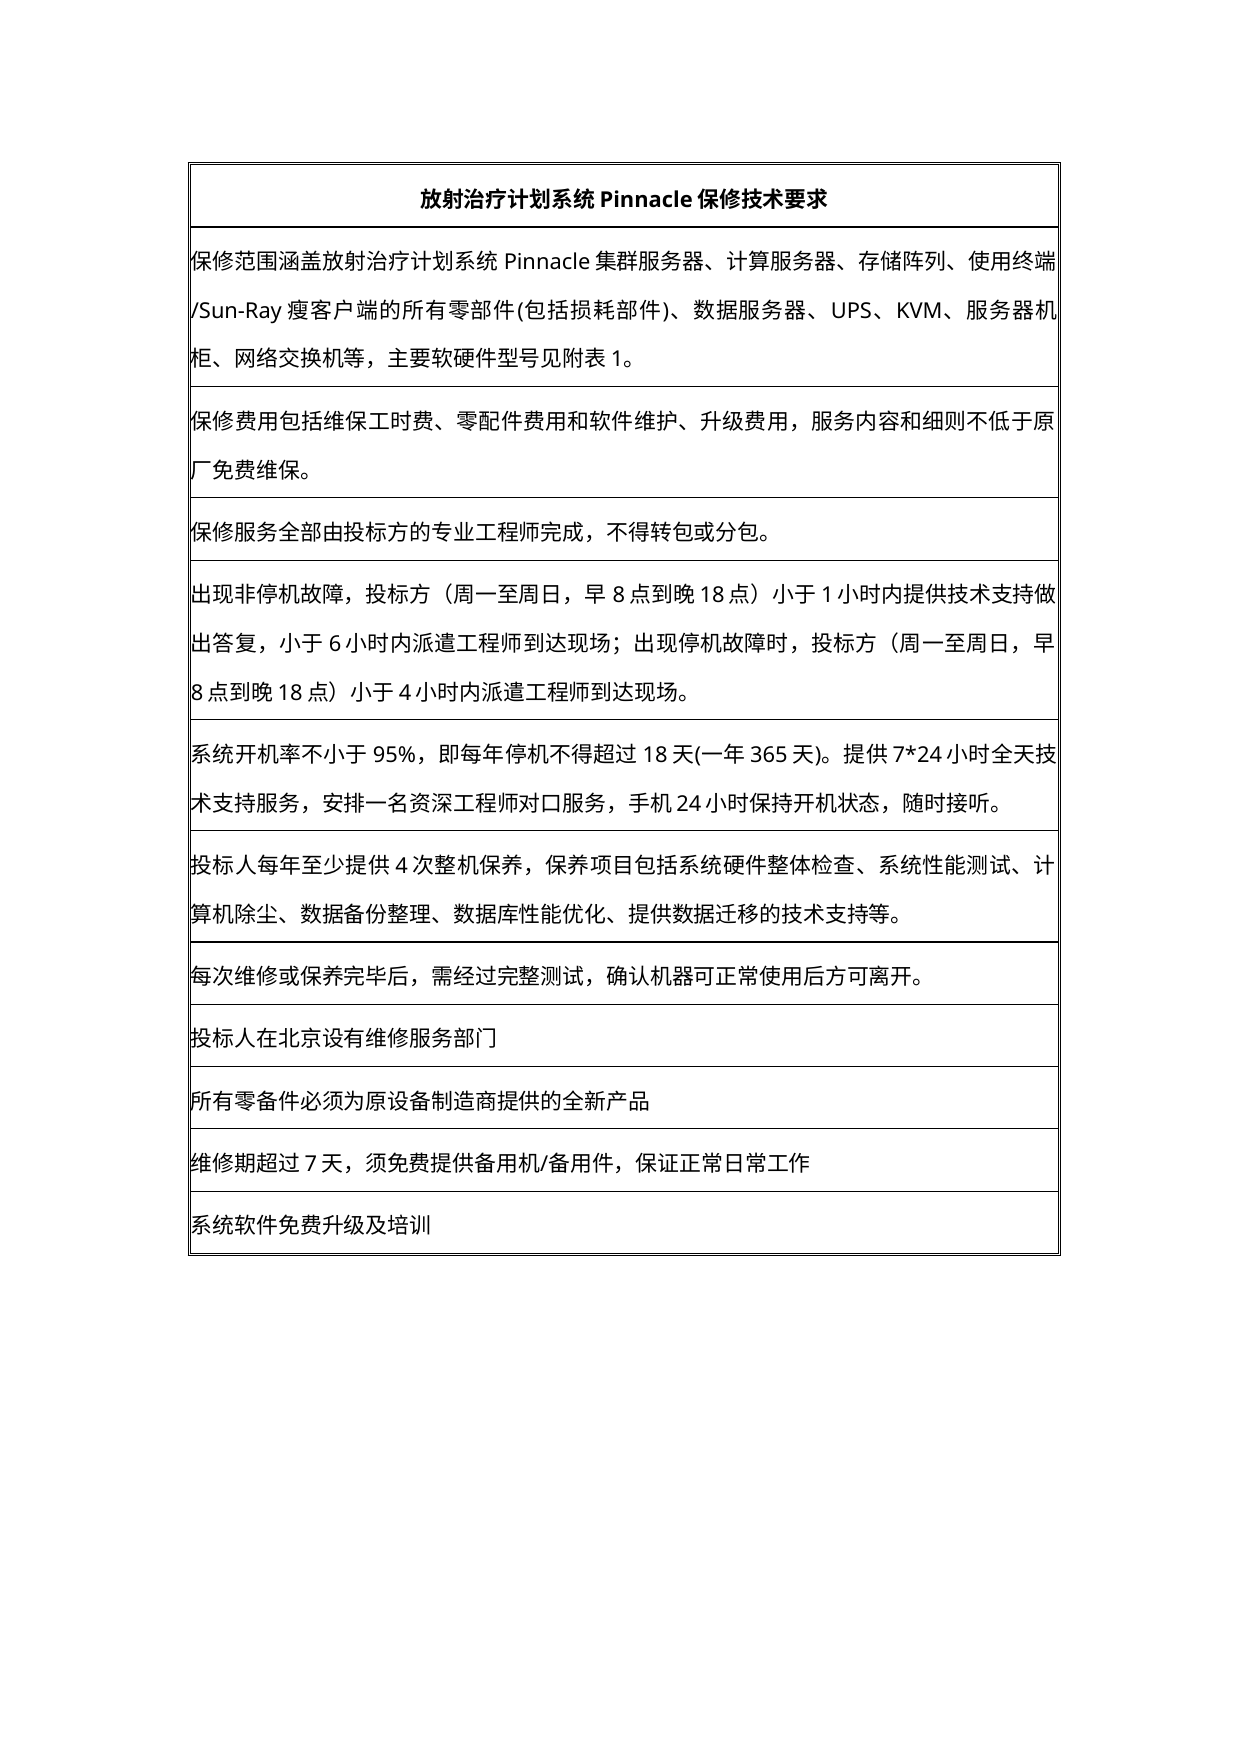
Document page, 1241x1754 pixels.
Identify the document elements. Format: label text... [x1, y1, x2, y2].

table_cell 保修范围涵盖放射治疗计划系统Pinnacle集群服务器、计算服务器、存储阵列、使用终端/Sun-Ray瘦客户端的所有零部件(包括损耗部件)、数据服务器、UPS、KVM、服务器机柜、网络交换机等，主要软硬件型号见附表1。 [191, 228, 1058, 386]
table_cell 每次维修或保养完毕后，需经过完整测试，确认机器可正常使用后方可离开。 [191, 943, 1058, 1004]
table_cell 所有零备件必须为原设备制造商提供的全新产品 [191, 1067, 1058, 1128]
table_cell 系统软件免费升级及培训 [191, 1192, 1058, 1253]
table_cell 维修期超过7天，须免费提供备用机/备用件，保证正常日常工作 [191, 1129, 1058, 1191]
table_cell 系统开机率不小于95%，即每年停机不得超过18天(一年365天)。提供7*24小时全天技术支持服务，安排一名资深工程师对口服务，手机24小时保持开机状态，随时接听。 [191, 720, 1058, 830]
table_cell 保修服务全部由投标方的专业工程师完成，不得转包或分包。 [191, 498, 1058, 559]
table_cell 出现非停机故障，投标方（周一至周日，早8点到晚18点）小于1小时内提供技术支持做出答复，小于6小时内派遣工程师到达现场；出现停机故障时，投标方（周一至周日，早8点到晚18点）小于4小时内派遣工程师到达现场。 [191, 561, 1058, 719]
table_cell 保修费用包括维保工时费、零配件费用和软件维护、升级费用，服务内容和细则不低于原厂免费维保。 [191, 387, 1058, 497]
table_header 放射治疗计划系统Pinnacle保修技术要求 [191, 165, 1058, 226]
table_cell 投标人在北京设有维修服务部门 [191, 1005, 1058, 1066]
table_cell 投标人每年至少提供4次整机保养，保养项目包括系统硬件整体检查、系统性能测试、计算机除尘、数据备份整理、数据库性能优化、提供数据迁移的技术支持等。 [191, 831, 1058, 941]
